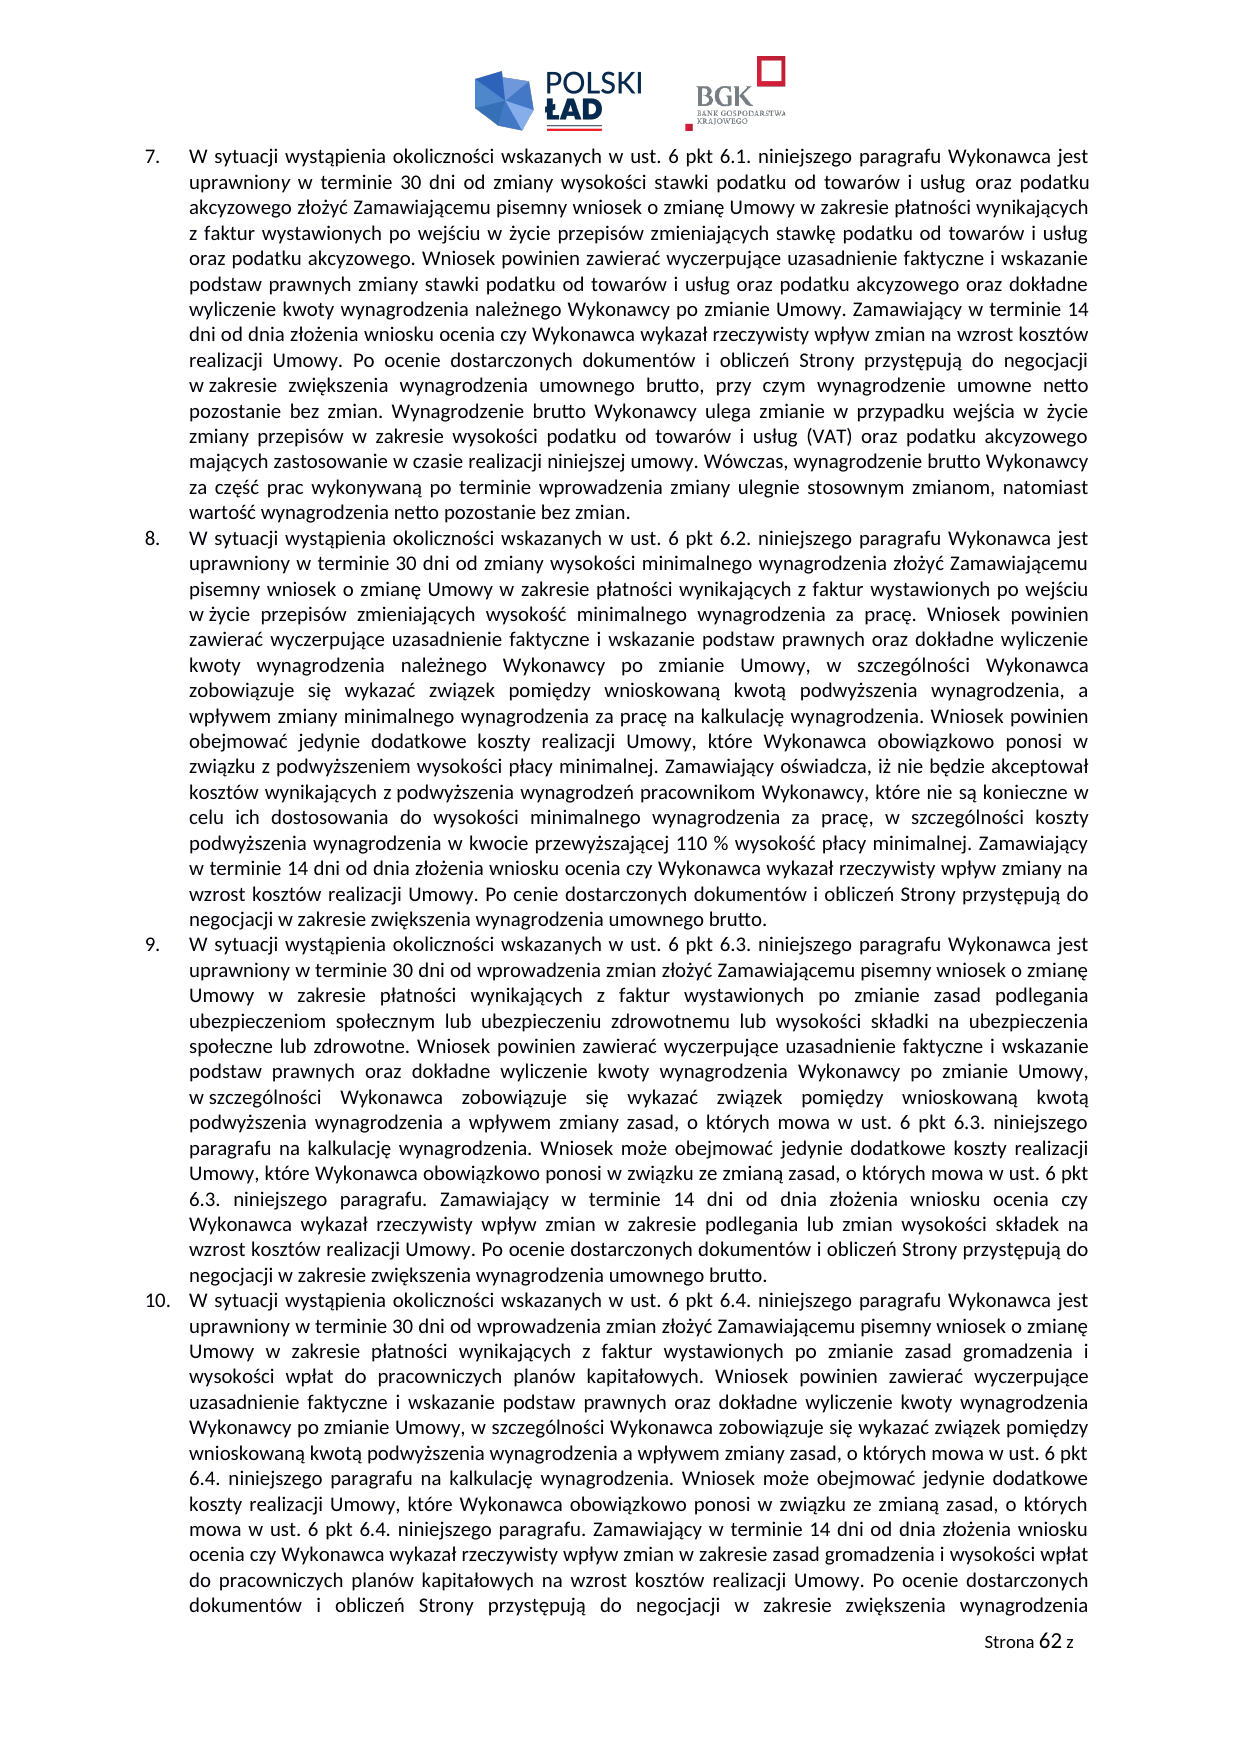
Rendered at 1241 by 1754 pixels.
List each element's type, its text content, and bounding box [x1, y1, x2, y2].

picture [475, 71, 641, 131]
list W sytuacji wystąpienia okoliczności wskazanych w ust. 6 pkt 6.2. niniejszego paragrafu Wykonawca jest uprawniony w terminie 30 dni od zmiany wysokości minimalnego wynagrodzenia złożyć Zamawiającemu pisemny wniosek o zmianę Umowy w zakresie płatności wynikających z faktur wystawionych po wejściu w życie przepisów zmieniających wysokość minimalnego wynagrodzenia za pracę. Wniosek powinien zawierać wyczerpujące uzasadnienie faktyczne i wskazanie podstaw prawnych oraz dokładne wyliczenie kwoty wynagrodzenia należnego Wykonawcy po zmianie Umowy, w szczególności Wykonawca zobowiązuje się wykazać związek pomiędzy wnioskowaną kwotą podwyższenia wynagrodzenia, a wpływem zmiany minimalnego wynagrodzenia za pracę na kalkulację wynagrodzenia. Wniosek powinien obejmować jedynie dodatkowe koszty realizacji Umowy, które Wykonawca obowiązkowo ponosi w związku z podwyższeniem wysokości płacy minimalnej. Zamawiający oświadcza, iż nie będzie akceptował kosztów wynikających z podwyższenia wynagrodzeń pracownikom Wykonawcy, które nie są konieczne w celu ich dostosowania do wysokości minimalnego wynagrodzenia za pracę, w szczególności koszty podwyższenia wynagrodzenia w kwocie przewyższającej 110 % wysokość płacy minimalnej. Zamawiający w terminie 14 dni od dnia złożenia wniosku ocenia czy Wykonawca wykazał rzeczywisty wpływ zmiany na wzrost kosztów realizacji Umowy. Po cenie dostarczonych dokumentów i obliczeń Strony przystępują do negocjacji w zakresie zwiększenia wynagrodzenia umownego brutto. [144, 525, 1090, 932]
picture [685, 56, 786, 131]
list W sytuacji wystąpienia okoliczności wskazanych w ust. 6 pkt 6.3. niniejszego paragrafu Wykonawca jest uprawniony w terminie 30 dni od wprowadzenia zmian złożyć Zamawiającemu pisemny wniosek o zmianę Umowy w zakresie płatności wynikających z faktur wystawionych po zmianie zasad podlegania ubezpieczeniom społecznym lub ubezpieczeniu zdrowotnemu lub wysokości składki na ubezpieczenia społeczne lub zdrowotne. Wniosek powinien zawierać wyczerpujące uzasadnienie faktyczne i wskazanie podstaw prawnych oraz dokładne wyliczenie kwoty wynagrodzenia Wykonawcy po zmianie Umowy, w szczególności Wykonawca zobowiązuje się wykazać związek pomiędzy wnioskowaną kwotą podwyższenia wynagrodzenia a wpływem zmiany zasad, o których mowa w ust. 6 pkt 6.3. niniejszego paragrafu na kalkulację wynagrodzenia. Wniosek może obejmować jedynie dodatkowe koszty realizacji Umowy, które Wykonawca obowiązkowo ponosi w związku ze zmianą zasad, o których mowa w ust. 6 pkt 6.3. niniejszego paragrafu. Zamawiający w terminie 14 dni od dnia złożenia wniosku ocenia czy Wykonawca wykazał rzeczywisty wpływ zmian w zakresie podlegania lub zmian wysokości składek na wzrost kosztów realizacji Umowy. Po ocenie dostarczonych dokumentów i obliczeń Strony przystępują do negocjacji w zakresie zwiększenia wynagrodzenia umownego brutto. [144, 932, 1090, 1287]
list W sytuacji wystąpienia okoliczności wskazanych w ust. 6 pkt 6.1. niniejszego paragrafu Wykonawca jest uprawniony w terminie 30 dni od zmiany wysokości stawki podatku od towarów i usług oraz podatku akcyzowego złożyć Zamawiającemu pisemny wniosek o zmianę Umowy w zakresie płatności wynikających z faktur wystawionych po wejściu w życie przepisów zmieniających stawkę podatku od towarów i usług oraz podatku akcyzowego. Wniosek powinien zawierać wyczerpujące uzasadnienie faktyczne i wskazanie podstaw prawnych zmiany stawki podatku od towarów i usług oraz podatku akcyzowego oraz dokładne wyliczenie kwoty wynagrodzenia należnego Wykonawcy po zmianie Umowy. Zamawiający w terminie 14 dni od dnia złożenia wniosku ocenia czy Wykonawca wykazał rzeczywisty wpływ zmian na wzrost kosztów realizacji Umowy. Po ocenie dostarczonych dokumentów i obliczeń Strony przystępują do negocjacji w zakresie zwiększenia wynagrodzenia umownego brutto, przy czym wynagrodzenie umowne netto pozostanie bez zmian. Wynagrodzenie brutto Wykonawcy ulega zmianie w przypadku wejścia w życie zmiany przepisów w zakresie wysokości podatku od towarów i usług (VAT) oraz podatku akcyzowego mających zastosowanie w czasie realizacji niniejszej umowy. Wówczas, wynagrodzenie brutto Wykonawcy za część prac wykonywaną po terminie wprowadzenia zmiany ulegnie stosownym zmianom, natomiast wartość wynagrodzenia netto pozostanie bez zmian. [144, 144, 1090, 525]
